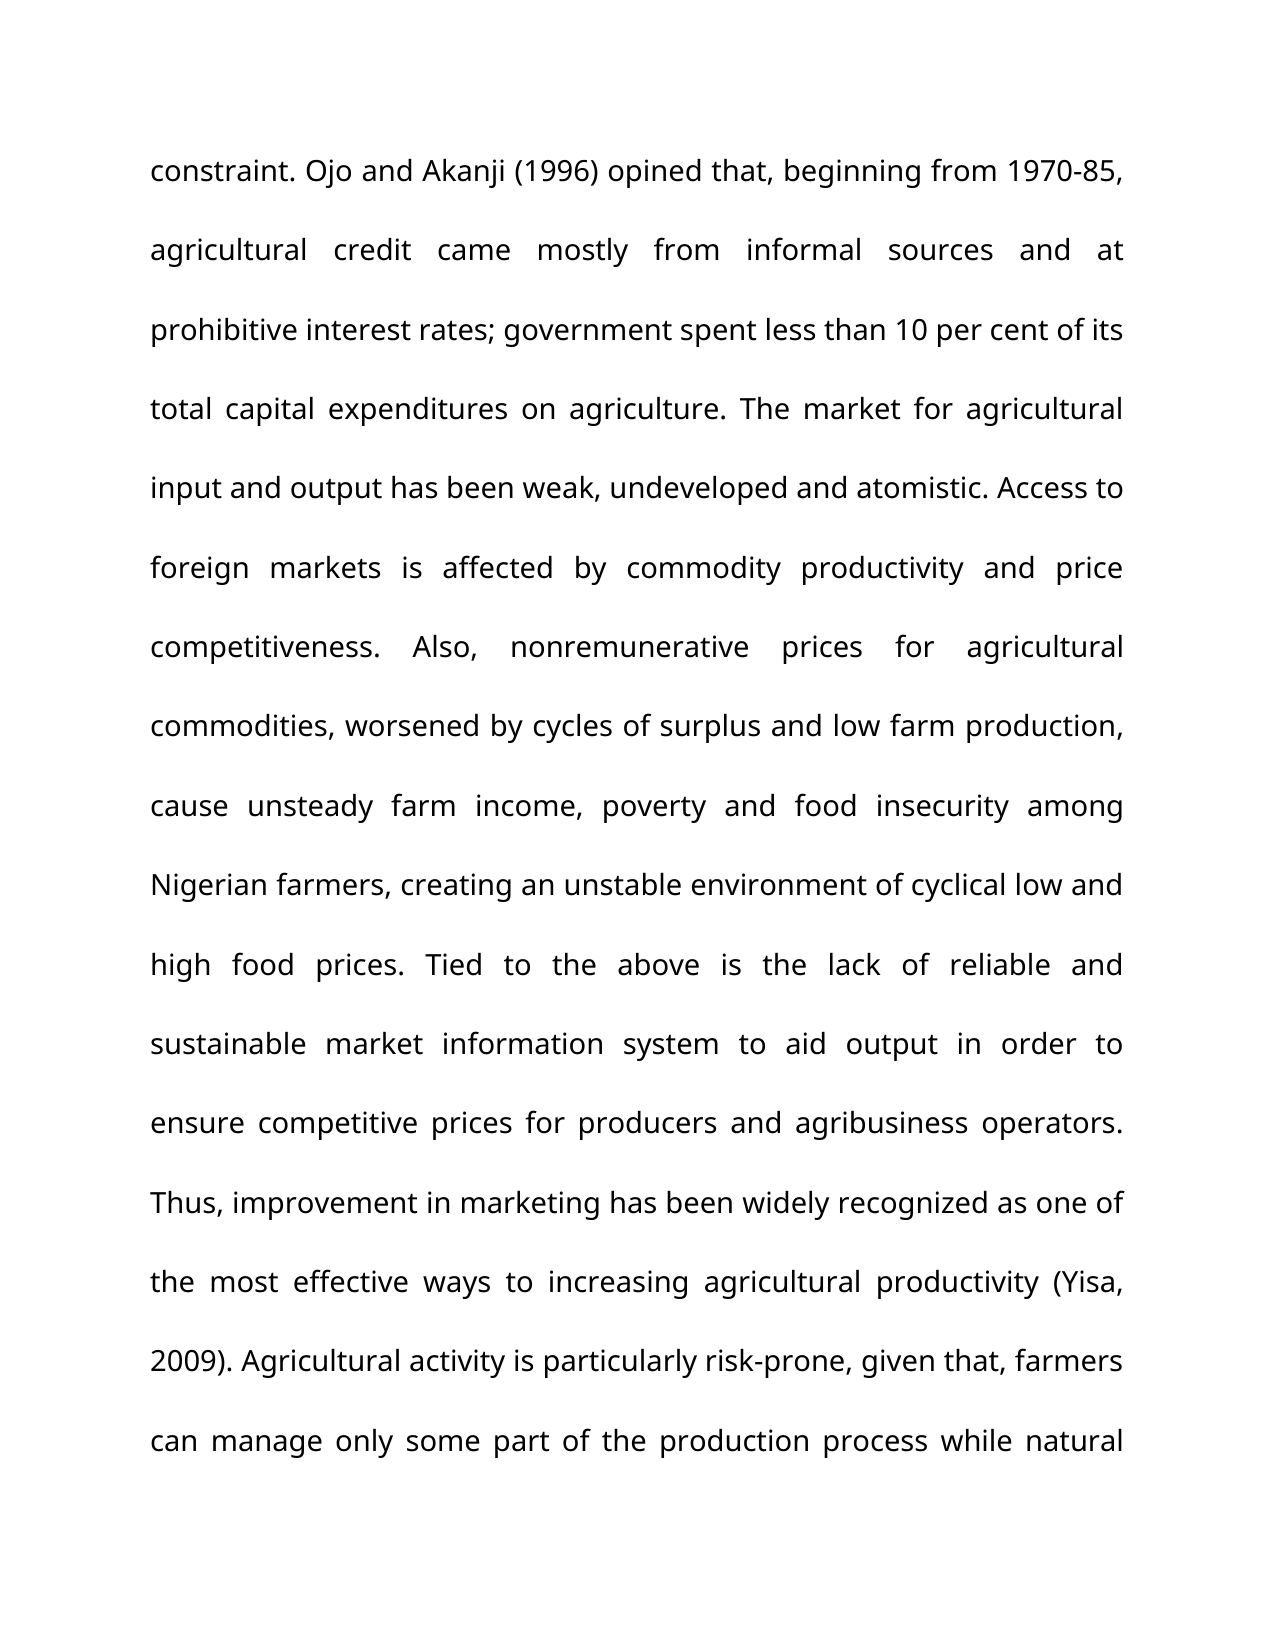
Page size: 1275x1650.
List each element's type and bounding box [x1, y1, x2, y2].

text [150, 150, 1125, 1460]
